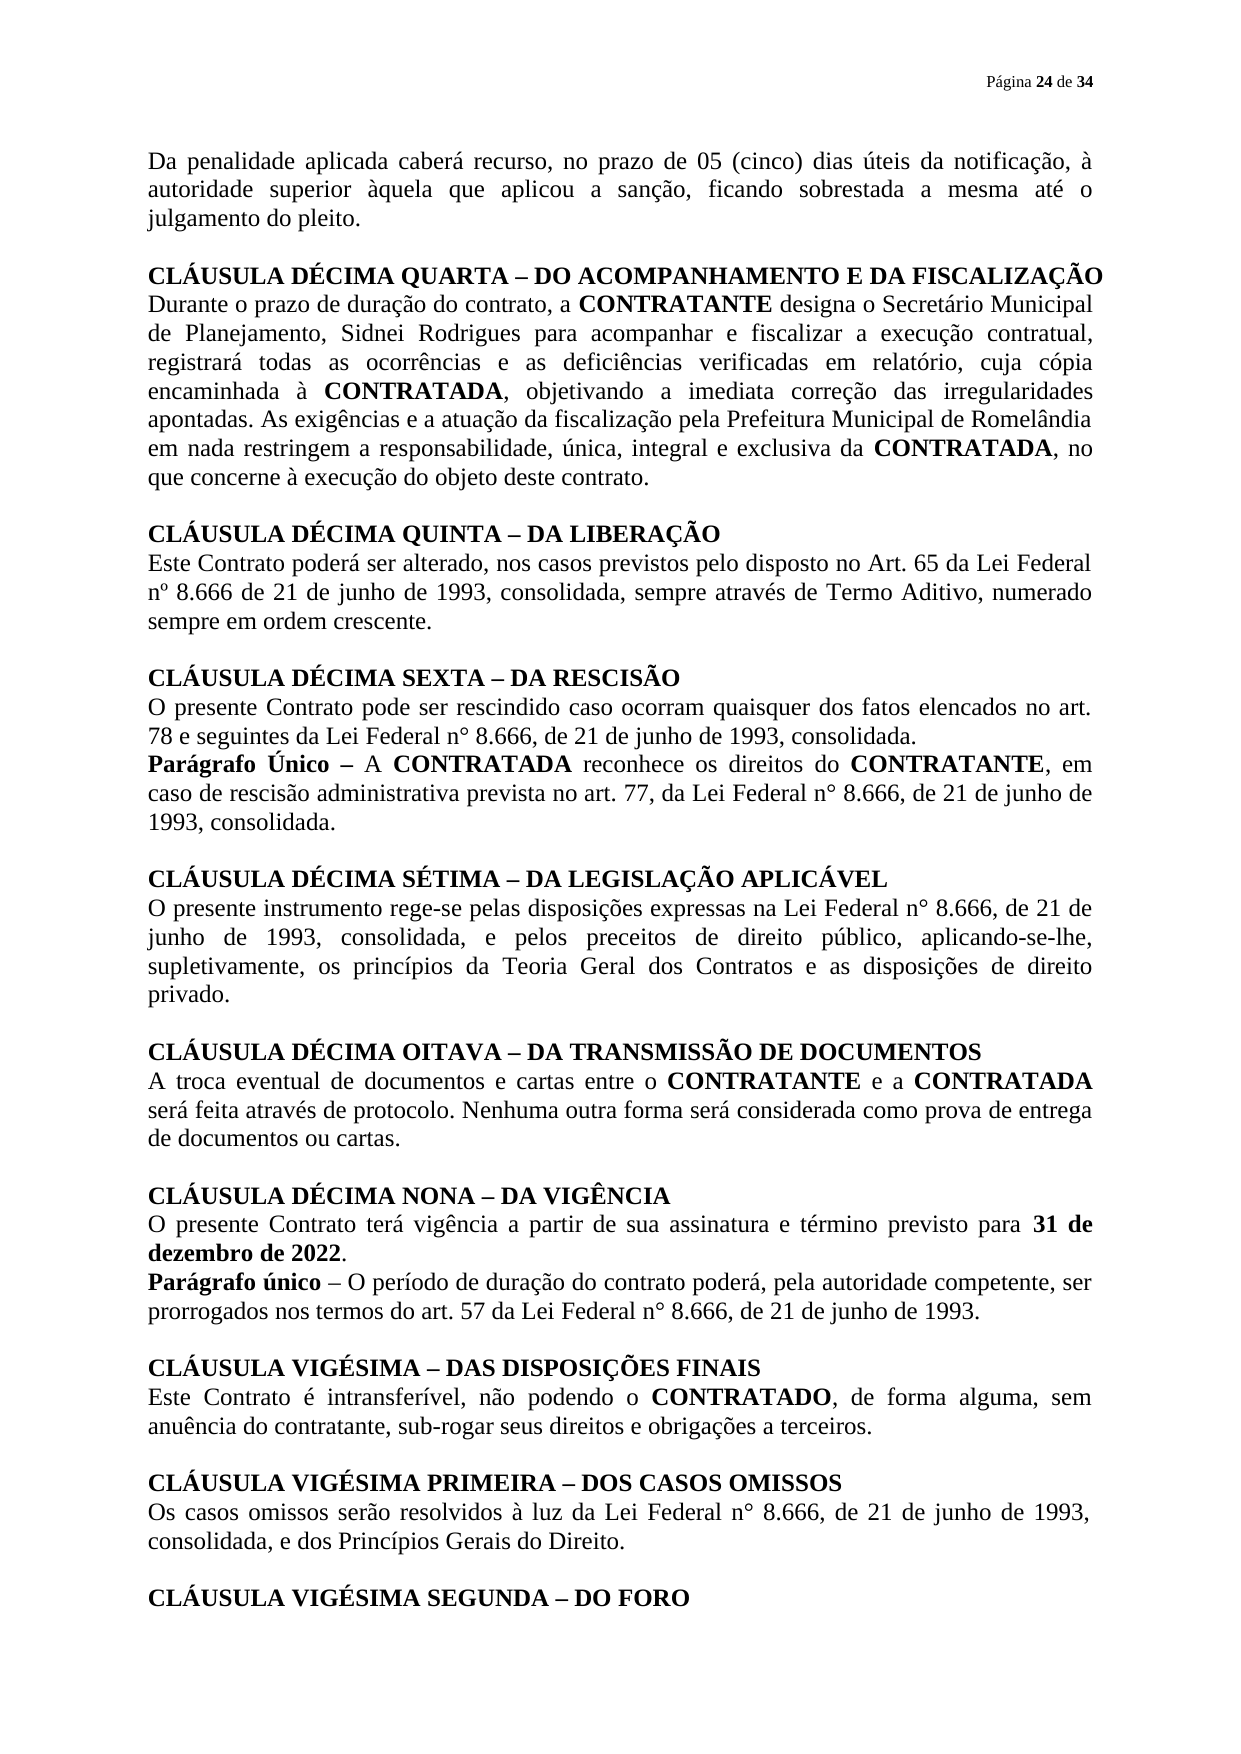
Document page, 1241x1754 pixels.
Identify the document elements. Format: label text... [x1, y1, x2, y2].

subtitle CLÁUSULA DÉCIMA SEXTA – DA RESCISÃO [148, 663, 1192, 692]
text Este Contrato poderá ser alterado, nos casos previstos pelo disposto no Art. 65 da Lei Federal nº 8.666 de 21 de junho de 1993, consolidada, sempre através de Termo Aditivo, numerado sempre em ordem crescente. [148, 548, 1093, 634]
text O presente instrumento rege-se pelas disposições expressas na Lei Federal n° 8.666, de 21 de junho de 1993, consolidada, e pelos preceitos de direito público, aplicando-se-lhe, supletivamente, os princípios da Teoria Geral dos Contratos e as disposições de direito privado. [148, 893, 1093, 1008]
text O presente Contrato terá vigência a partir de sua assinatura e término previsto para 31 de dezembro de 2022. [148, 1209, 1093, 1267]
text Os casos omissos serão resolvidos à luz da Lei Federal n° 8.666, de 21 de junho de 1993, consolidada, e dos Princípios Gerais do Direito. [148, 1497, 1092, 1554]
text Durante o prazo de duração do contrato, a CONTRATANTE designa o Secretário Municipal de Planejamento, Sidnei Rodrigues para acompanhar e fiscalizar a execução contratual, registrará todas as ocorrências e as deficiências verificadas em relatório, cuja cópia encaminhada à CONTRATADA, objetivando a imediata correção das irregularidades apontadas. As exigências e a atuação da fiscalização pela Prefeitura Municipal de Romelândia em nada restringem a responsabilidade, única, integral e exclusiva da CONTRATADA, no que concerne à execução do objeto deste contrato. [148, 289, 1093, 491]
text O presente Contrato pode ser rescindido caso ocorram quaisquer dos fatos elencados no art. 78 e seguintes da Lei Federal n° 8.666, de 21 de junho de 1993, consolidada. [148, 692, 1092, 749]
subtitle CLÁUSULA DÉCIMA OITAVA – DA TRANSMISSÃO DE DOCUMENTOS [148, 1037, 1192, 1066]
subtitle CLÁUSULA DÉCIMA SÉTIMA – DA LEGISLAÇÃO APLICÁVEL [148, 864, 1192, 893]
text Página 24 de 34 [133, 72, 1093, 91]
subtitle CLÁUSULA DÉCIMA QUINTA – DA LIBERAÇÃO [148, 519, 1192, 548]
subtitle CLÁUSULA VIGÉSIMA SEGUNDA – DO FORO [148, 1583, 1192, 1612]
text A troca eventual de documentos e cartas entre o CONTRATANTE e a CONTRATADA será feita através de protocolo. Nenhuma outra forma será considerada como prova de entrega de documentos ou cartas. [148, 1066, 1093, 1152]
text Da penalidade aplicada caberá recurso, no prazo de 05 (cinco) dias úteis da notificação, à autoridade superior àquela que aplicou a sanção, ficando sobrestada a mesma até o julgamento do pleito. [148, 146, 1093, 232]
subtitle CLÁUSULA VIGÉSIMA PRIMEIRA – DOS CASOS OMISSOS [148, 1468, 1192, 1497]
subtitle CLÁUSULA DÉCIMA QUARTA – DO ACOMPANHAMENTO E DA FISCALIZAÇÃO [148, 261, 1192, 289]
text Parágrafo Único – A CONTRATADA reconhece os direitos do CONTRATANTE, em caso de rescisão administrativa prevista no art. 77, da Lei Federal n° 8.666, de 21 de junho de 1993, consolidada. [148, 749, 1093, 836]
text Este Contrato é intransferível, não podendo o CONTRATADO, de forma alguma, sem anuência do contratante, sub-rogar seus direitos e obrigações a terceiros. [148, 1382, 1092, 1439]
text Parágrafo único – O período de duração do contrato poderá, pela autoridade competente, ser prorrogados nos termos do art. 57 da Lei Federal n° 8.666, de 21 de junho de 1993. [148, 1267, 1092, 1324]
subtitle CLÁUSULA VIGÉSIMA – DAS DISPOSIÇÕES FINAIS [148, 1353, 1192, 1382]
subtitle CLÁUSULA DÉCIMA NONA – DA VIGÊNCIA [148, 1181, 1192, 1209]
